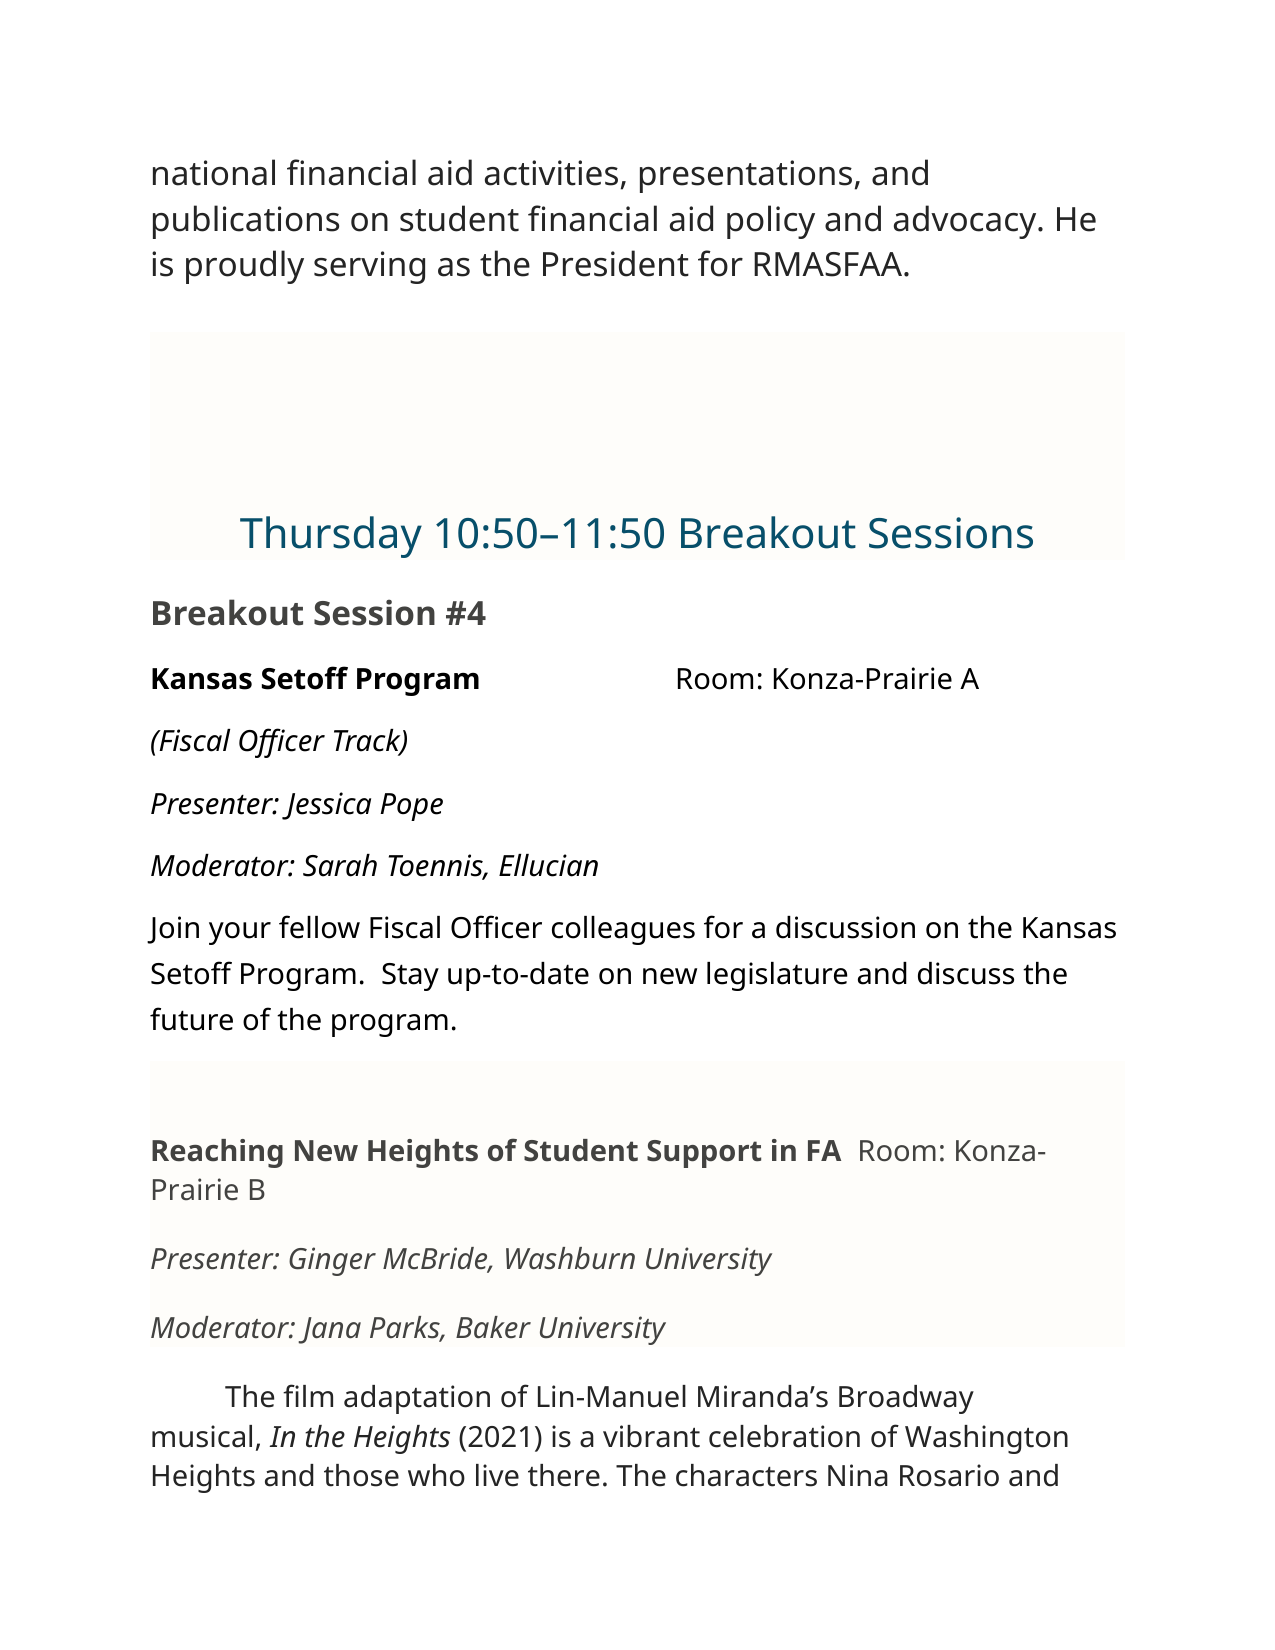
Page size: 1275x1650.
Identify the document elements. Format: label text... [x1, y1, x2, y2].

text Join your fellow Fiscal Officer colleagues for a discussion on the Kansas Setoff Program. Stay up-to-date on new legislature and discuss the future of the program. [150, 907, 1125, 1038]
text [150, 150, 1125, 286]
text Moderator: Jana Parks, Baker University [150, 1307, 1125, 1347]
text (Fiscal Officer Track) [150, 721, 1125, 760]
text Thursday 10:50–11:50 Breakout Sessions [150, 503, 1125, 560]
text Presenter: Ginger McBride, Washburn University [150, 1238, 1125, 1278]
text Breakout Session #4 [150, 589, 1125, 635]
text Reaching New Heights of Student Support in FA Room: Konza-Prairie B [150, 1130, 1125, 1209]
text Moderator: Sarah Toennis, Ellucian [150, 845, 1125, 885]
text Kansas Setoff Program Room: Konza-Prairie A [150, 658, 1125, 698]
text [150, 1376, 1125, 1495]
text Presenter: Jessica Pope [150, 783, 1125, 823]
